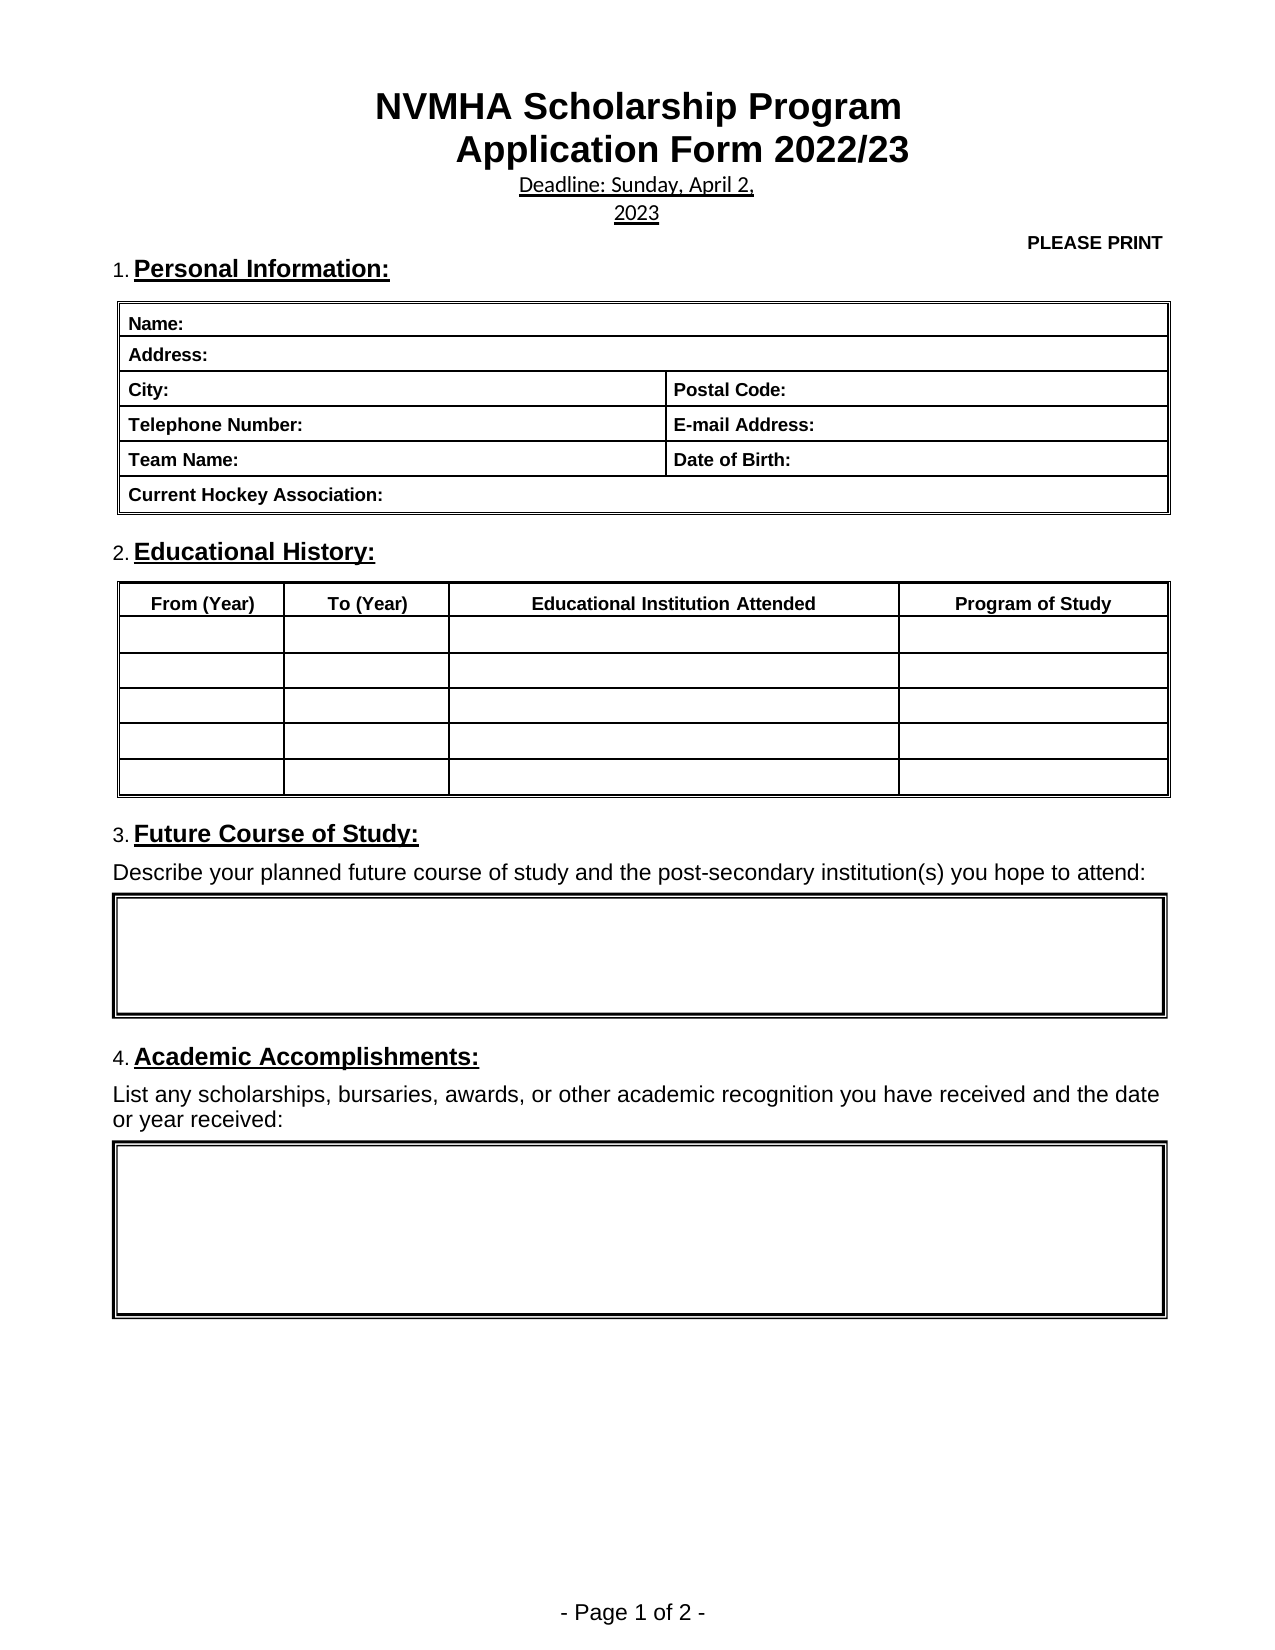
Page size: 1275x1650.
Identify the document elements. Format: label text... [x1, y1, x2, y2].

table_cell [900, 724, 1167, 757]
table_cell [450, 724, 898, 757]
table_cell Postal Code: [667, 372, 1167, 405]
table_cell Address: [120, 337, 1167, 370]
table_cell [900, 617, 1167, 652]
title NVMHA Scholarship Program Application Form 2022/23 [375, 84, 1099, 171]
table_cell [120, 654, 283, 687]
table_cell Current Hockey Association: [120, 477, 1167, 512]
table_cell [450, 689, 898, 722]
table_cell [450, 760, 898, 794]
table_cell [120, 760, 283, 794]
table_cell [285, 654, 448, 687]
table_cell [120, 689, 283, 722]
table_cell [450, 617, 898, 652]
table_cell [450, 654, 898, 687]
table_cell [285, 617, 448, 652]
text Deadline: Sunday, April 2, 2023 [494, 171, 779, 226]
table_cell [285, 760, 448, 794]
table_header Name: [120, 304, 1167, 335]
table_cell [900, 760, 1167, 794]
list Educational History: [112, 537, 1179, 566]
table_cell [120, 724, 283, 757]
table_cell Team Name: [120, 442, 665, 475]
table_header Educational Institution Attended [450, 584, 898, 615]
table_header Program of Study [900, 584, 1167, 615]
text List any scholarships, bursaries, awards, or other academic recognition you have received and the date or year received: [112, 1082, 1166, 1132]
table_header From (Year) [120, 584, 283, 615]
list Personal Information: [112, 254, 1179, 283]
table_cell [285, 689, 448, 722]
subtitle Academic Accomplishments: [112, 1042, 1179, 1071]
list Future Course of Study: [112, 819, 1179, 848]
table_cell City: [120, 372, 665, 405]
table_cell Date of Birth: [667, 442, 1167, 475]
table_cell [900, 689, 1167, 722]
table_cell [120, 617, 283, 652]
table_cell [900, 654, 1167, 687]
table_cell E-mail Address: [667, 407, 1167, 440]
text PLEASE PRINT [100, 232, 1163, 253]
table_header To (Year) [285, 584, 448, 615]
table_cell [285, 724, 448, 757]
table_cell Telephone Number: [120, 407, 665, 440]
text Describe your planned future course of study and the post-secondary institution(s) you hope to attend: [112, 858, 1179, 885]
